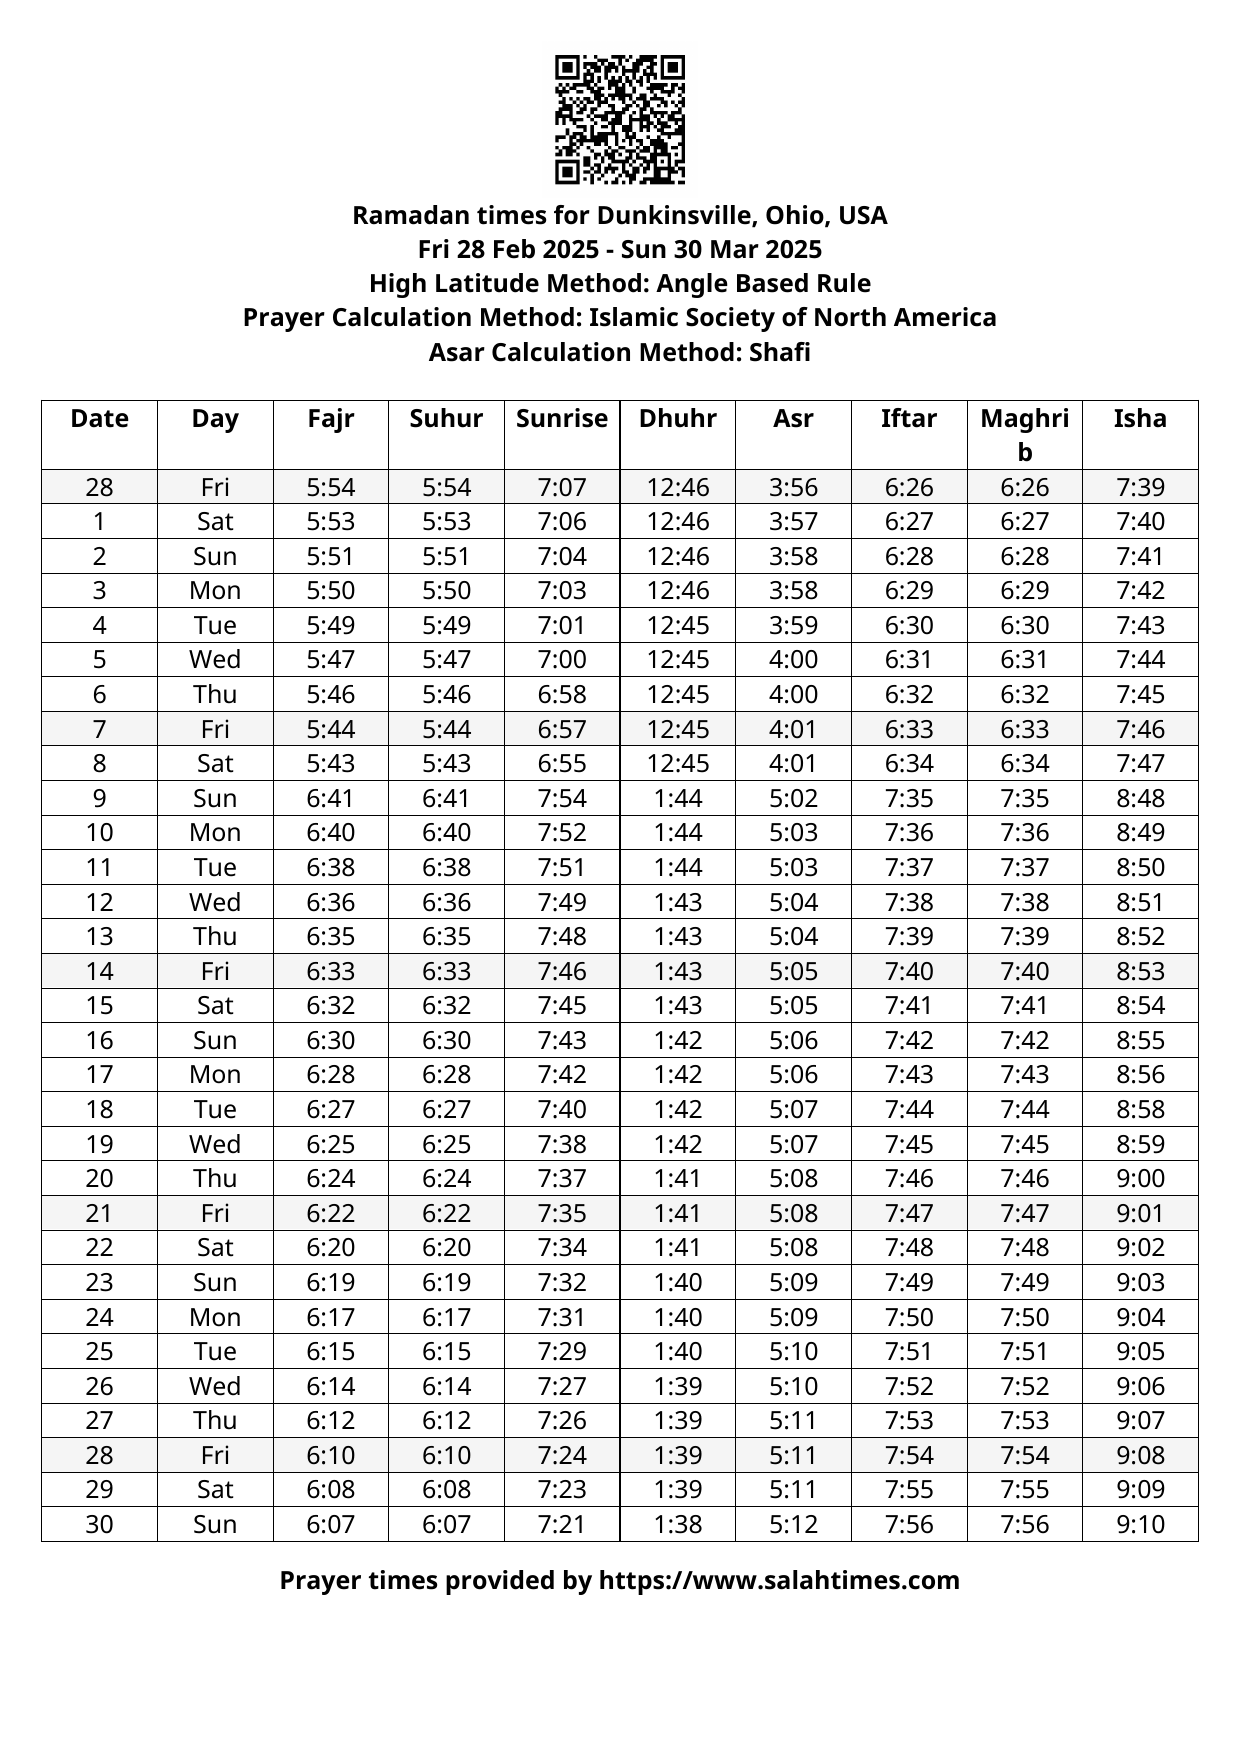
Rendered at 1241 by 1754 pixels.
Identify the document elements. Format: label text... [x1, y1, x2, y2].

table_cell 7:46 [1083, 712, 1198, 745]
table_cell 6:19 [274, 1265, 388, 1299]
table_cell 6:31 [852, 643, 967, 676]
table_cell 7:46 [968, 1161, 1082, 1195]
table_cell 7:43 [852, 1058, 967, 1091]
table_cell 12:45 [621, 677, 735, 711]
table_cell 8:58 [1083, 1092, 1198, 1126]
table_cell Wed [158, 885, 273, 918]
table_cell 7:44 [968, 1092, 1082, 1126]
table_cell 8 [42, 746, 157, 780]
table_header Sunrise [505, 401, 619, 469]
table_cell 7:40 [1083, 504, 1198, 538]
table_cell 6:28 [389, 1058, 504, 1091]
table_cell 7 [42, 712, 157, 745]
picture [542, 41, 699, 198]
table_cell 6:26 [968, 470, 1082, 503]
table_cell 26 [42, 1369, 157, 1402]
table_cell 7:31 [505, 1300, 619, 1333]
table_cell 9:03 [1083, 1265, 1198, 1299]
table_cell 5:11 [736, 1438, 851, 1472]
table_cell 5:11 [736, 1473, 851, 1506]
table_cell 9:05 [1083, 1334, 1198, 1368]
table_cell 7:01 [505, 608, 619, 642]
table_cell 6:30 [389, 1023, 504, 1057]
table_cell Sun [158, 539, 273, 572]
table_cell 7:49 [505, 885, 619, 918]
table_cell 7:48 [852, 1231, 967, 1264]
table_cell 1:42 [621, 1092, 735, 1126]
table_cell 9:10 [1083, 1507, 1198, 1541]
table_cell 8:53 [1083, 954, 1198, 987]
table_cell 6:10 [274, 1438, 388, 1472]
table_cell 7:45 [1083, 677, 1198, 711]
table_cell Sat [158, 1231, 273, 1264]
table_cell 6:30 [852, 608, 967, 642]
table_cell 29 [42, 1473, 157, 1506]
table_cell 6:19 [389, 1265, 504, 1299]
table_cell 6:31 [968, 643, 1082, 676]
table_cell 7:45 [852, 1127, 967, 1160]
table_cell 16 [42, 1023, 157, 1057]
table_cell Fri [158, 1196, 273, 1229]
table_cell 7:24 [505, 1438, 619, 1472]
table_header Fajr [274, 401, 388, 469]
text Prayer Calculation Method: Islamic Society of North America [42, 300, 1198, 334]
table_cell 7:36 [852, 816, 967, 849]
table_cell Sat [158, 989, 273, 1022]
table_cell 7:36 [968, 816, 1082, 849]
table_header Date [42, 401, 157, 469]
table_cell 6:33 [852, 712, 967, 745]
table_cell 5:04 [736, 885, 851, 918]
table_cell 7:35 [505, 1196, 619, 1229]
table_cell 6:27 [968, 504, 1082, 538]
table_cell 5:46 [274, 677, 388, 711]
table_cell 8:55 [1083, 1023, 1198, 1057]
table_cell 3 [42, 574, 157, 607]
table_cell 17 [42, 1058, 157, 1091]
table_cell 7:43 [968, 1058, 1082, 1091]
table_cell 12:46 [621, 574, 735, 607]
table_cell 6:57 [505, 712, 619, 745]
table_cell Tue [158, 850, 273, 884]
table_cell 7:45 [968, 1127, 1082, 1160]
table_cell 6:41 [389, 781, 504, 814]
text Fri 28 Feb 2025 - Sun 30 Mar 2025 [42, 232, 1198, 266]
table_cell 3:56 [736, 470, 851, 503]
table_cell 1:42 [621, 1058, 735, 1091]
table_cell 6:20 [274, 1231, 388, 1264]
table_header Suhur [389, 401, 504, 469]
table_cell 7:52 [968, 1369, 1082, 1402]
table_cell 1 [42, 504, 157, 538]
table_cell 12:45 [621, 643, 735, 676]
table_cell 7:54 [852, 1438, 967, 1472]
table_cell 5:10 [736, 1334, 851, 1368]
table_cell 6:12 [274, 1404, 388, 1437]
table_cell 7:27 [505, 1369, 619, 1402]
table_cell 6:58 [505, 677, 619, 711]
table_cell 1:39 [621, 1473, 735, 1506]
table_cell 6:30 [968, 608, 1082, 642]
table_cell Thu [158, 1161, 273, 1195]
table_cell 7:42 [1083, 574, 1198, 607]
table_cell 6:10 [389, 1438, 504, 1472]
table_cell 7:47 [968, 1196, 1082, 1229]
table_cell 5:07 [736, 1127, 851, 1160]
table_cell 7:38 [505, 1127, 619, 1160]
table_cell 6:20 [389, 1231, 504, 1264]
table_cell 5:03 [736, 816, 851, 849]
table_cell 21 [42, 1196, 157, 1229]
table_cell 7:43 [1083, 608, 1198, 642]
table_cell 9:07 [1083, 1404, 1198, 1437]
table_cell 5:43 [389, 746, 504, 780]
table_cell 9:01 [1083, 1196, 1198, 1229]
table_cell 7:26 [505, 1404, 619, 1437]
table_cell 6 [42, 677, 157, 711]
table_cell Fri [158, 712, 273, 745]
table_cell 7:04 [505, 539, 619, 572]
table_cell 6:08 [274, 1473, 388, 1506]
table_cell 9:00 [1083, 1161, 1198, 1195]
table_cell 5:10 [736, 1369, 851, 1402]
text Prayer times provided by https://www.salahtimes.com [42, 1563, 1198, 1597]
table_cell 3:57 [736, 504, 851, 538]
table_cell 12 [42, 885, 157, 918]
table_cell 7:41 [1083, 539, 1198, 572]
table_header Day [158, 401, 273, 469]
table_cell 24 [42, 1300, 157, 1333]
table_cell 12:46 [621, 504, 735, 538]
table_cell 7:42 [968, 1023, 1082, 1057]
table_cell 1:39 [621, 1404, 735, 1437]
table_header Isha [1083, 401, 1198, 469]
table_cell Fri [158, 470, 273, 503]
table_cell 5:44 [389, 712, 504, 745]
text Asar Calculation Method: Shafi [42, 334, 1198, 368]
table_cell Mon [158, 1300, 273, 1333]
table_cell 12:46 [621, 470, 735, 503]
table_cell 9:08 [1083, 1438, 1198, 1472]
table_cell Tue [158, 1334, 273, 1368]
table_cell 7:51 [852, 1334, 967, 1368]
table_cell 8:54 [1083, 989, 1198, 1022]
table_cell 1:40 [621, 1300, 735, 1333]
table_cell 13 [42, 919, 157, 953]
table_cell 4 [42, 608, 157, 642]
table_cell 6:27 [389, 1092, 504, 1126]
table_cell 6:33 [968, 712, 1082, 745]
table_cell 7:37 [968, 850, 1082, 884]
table_cell 8:49 [1083, 816, 1198, 849]
table_cell 7:37 [852, 850, 967, 884]
table_cell 5:47 [389, 643, 504, 676]
table_cell 5:54 [389, 470, 504, 503]
table_cell 6:32 [852, 677, 967, 711]
table_cell 7:42 [505, 1058, 619, 1091]
table_cell 4:00 [736, 677, 851, 711]
table_cell 7:21 [505, 1507, 619, 1541]
text Ramadan times for Dunkinsville, Ohio, USA [42, 198, 1198, 232]
table_cell 1:38 [621, 1507, 735, 1541]
table_cell 12:45 [621, 746, 735, 780]
table_cell 8:51 [1083, 885, 1198, 918]
table_cell 3:58 [736, 539, 851, 572]
table_cell 6:38 [389, 850, 504, 884]
table_cell 7:32 [505, 1265, 619, 1299]
table_cell 7:51 [505, 850, 619, 884]
table_cell 5:50 [274, 574, 388, 607]
table_cell Fri [158, 1438, 273, 1472]
table_cell 6:27 [852, 504, 967, 538]
table_cell 5:08 [736, 1196, 851, 1229]
table_cell Sun [158, 1265, 273, 1299]
table_cell 9:06 [1083, 1369, 1198, 1402]
table_cell 6:35 [389, 919, 504, 953]
table_cell Sat [158, 504, 273, 538]
table_cell 1:43 [621, 885, 735, 918]
table_cell 5:06 [736, 1058, 851, 1091]
table_cell 1:44 [621, 781, 735, 814]
table_cell 5:04 [736, 919, 851, 953]
table_cell 7:50 [852, 1300, 967, 1333]
table_cell 7:40 [968, 954, 1082, 987]
table_header Dhuhr [621, 401, 735, 469]
table_cell 7:34 [505, 1231, 619, 1264]
table_cell 7:46 [505, 954, 619, 987]
table_cell 7:44 [852, 1092, 967, 1126]
table_cell 5:43 [274, 746, 388, 780]
table_cell 6:28 [274, 1058, 388, 1091]
table_cell 8:50 [1083, 850, 1198, 884]
table_cell 6:27 [274, 1092, 388, 1126]
table_cell 1:42 [621, 1127, 735, 1160]
table_cell 28 [42, 470, 157, 503]
table_cell 1:41 [621, 1196, 735, 1229]
table_cell 1:44 [621, 850, 735, 884]
table_cell 5:08 [736, 1161, 851, 1195]
table_cell 6:25 [274, 1127, 388, 1160]
table_cell 5:12 [736, 1507, 851, 1541]
table_cell 7:52 [852, 1369, 967, 1402]
table_cell 6:34 [852, 746, 967, 780]
table_cell 6:32 [968, 677, 1082, 711]
table_cell 7:48 [505, 919, 619, 953]
table_cell 8:59 [1083, 1127, 1198, 1160]
table_cell Mon [158, 574, 273, 607]
table_cell 8:52 [1083, 919, 1198, 953]
table_cell 6:30 [274, 1023, 388, 1057]
table_cell Wed [158, 643, 273, 676]
table_cell 5:44 [274, 712, 388, 745]
table_cell 7:50 [968, 1300, 1082, 1333]
table_cell 5:08 [736, 1231, 851, 1264]
table_cell 5:51 [274, 539, 388, 572]
table_cell 23 [42, 1265, 157, 1299]
table_cell 7:55 [968, 1473, 1082, 1506]
table_cell 7:49 [852, 1265, 967, 1299]
table_cell 5:03 [736, 850, 851, 884]
table_cell Fri [158, 954, 273, 987]
table_cell 2 [42, 539, 157, 572]
table_cell 6:29 [968, 574, 1082, 607]
table_cell 5:02 [736, 781, 851, 814]
table_cell Tue [158, 608, 273, 642]
table_cell 3:58 [736, 574, 851, 607]
table_cell 25 [42, 1334, 157, 1368]
table_cell 7:48 [968, 1231, 1082, 1264]
table_cell Sat [158, 746, 273, 780]
table_cell 6:17 [389, 1300, 504, 1333]
table_cell Thu [158, 919, 273, 953]
table_cell 6:33 [274, 954, 388, 987]
table_cell 1:39 [621, 1369, 735, 1402]
table_header Maghrib [968, 401, 1082, 469]
table_cell 6:33 [389, 954, 504, 987]
table_cell 5:49 [274, 608, 388, 642]
table_cell Mon [158, 1058, 273, 1091]
text High Latitude Method: Angle Based Rule [42, 266, 1198, 300]
table_cell 6:22 [274, 1196, 388, 1229]
table_cell 8:48 [1083, 781, 1198, 814]
table_cell 7:35 [852, 781, 967, 814]
table_cell 1:41 [621, 1231, 735, 1264]
table_cell 7:40 [852, 954, 967, 987]
table_cell 5:53 [389, 504, 504, 538]
table_cell 20 [42, 1161, 157, 1195]
table_header Iftar [852, 401, 967, 469]
table_cell Wed [158, 1127, 273, 1160]
table_cell 7:55 [852, 1473, 967, 1506]
table_cell 6:40 [389, 816, 504, 849]
table_cell 6:14 [274, 1369, 388, 1402]
table_cell 7:41 [968, 989, 1082, 1022]
table_cell 5 [42, 643, 157, 676]
table_cell 6:26 [852, 470, 967, 503]
table_cell 7:40 [505, 1092, 619, 1126]
table_cell 7:53 [852, 1404, 967, 1437]
table_cell 6:36 [389, 885, 504, 918]
table_cell 7:29 [505, 1334, 619, 1368]
table_cell 14 [42, 954, 157, 987]
table_cell 7:53 [968, 1404, 1082, 1437]
table_cell 9 [42, 781, 157, 814]
table_cell 5:46 [389, 677, 504, 711]
table_cell 7:42 [852, 1023, 967, 1057]
table_cell 6:12 [389, 1404, 504, 1437]
table_cell 6:15 [389, 1334, 504, 1368]
table_cell 12:45 [621, 608, 735, 642]
table_cell 6:25 [389, 1127, 504, 1160]
table_cell 5:49 [389, 608, 504, 642]
table_cell 4:01 [736, 712, 851, 745]
table_cell 6:28 [852, 539, 967, 572]
table_cell 6:35 [274, 919, 388, 953]
table_cell 5:06 [736, 1023, 851, 1057]
table_cell 6:40 [274, 816, 388, 849]
table_cell 12:46 [621, 539, 735, 572]
table_cell 19 [42, 1127, 157, 1160]
table_cell 6:22 [389, 1196, 504, 1229]
table_cell 6:34 [968, 746, 1082, 780]
table_cell 7:41 [852, 989, 967, 1022]
table_cell 1:40 [621, 1334, 735, 1368]
table_cell 4:01 [736, 746, 851, 780]
table_cell 7:00 [505, 643, 619, 676]
table_cell 5:11 [736, 1404, 851, 1437]
table_cell 5:07 [736, 1092, 851, 1126]
table_cell 6:32 [389, 989, 504, 1022]
table_cell 5:50 [389, 574, 504, 607]
table_cell 1:44 [621, 816, 735, 849]
table_cell 4:00 [736, 643, 851, 676]
table_cell 6:38 [274, 850, 388, 884]
table_cell Tue [158, 1092, 273, 1126]
table_cell 1:39 [621, 1438, 735, 1472]
table_cell 9:09 [1083, 1473, 1198, 1506]
table_cell 5:09 [736, 1265, 851, 1299]
table_cell 7:37 [505, 1161, 619, 1195]
table_cell 5:51 [389, 539, 504, 572]
table_cell 28 [42, 1438, 157, 1472]
table_cell 7:38 [852, 885, 967, 918]
table_cell 3:59 [736, 608, 851, 642]
table_cell 7:44 [1083, 643, 1198, 676]
table_cell 7:43 [505, 1023, 619, 1057]
table_cell 1:42 [621, 1023, 735, 1057]
table_cell 7:54 [968, 1438, 1082, 1472]
table_cell 7:47 [1083, 746, 1198, 780]
table_cell 9:02 [1083, 1231, 1198, 1264]
table_cell 7:46 [852, 1161, 967, 1195]
table_cell 1:43 [621, 919, 735, 953]
table_cell 5:47 [274, 643, 388, 676]
table_cell Thu [158, 1404, 273, 1437]
table_cell 9:04 [1083, 1300, 1198, 1333]
table_cell 6:36 [274, 885, 388, 918]
table_cell 6:28 [968, 539, 1082, 572]
table_cell 1:40 [621, 1265, 735, 1299]
table_cell 1:41 [621, 1161, 735, 1195]
table_cell 6:32 [274, 989, 388, 1022]
table_cell 7:51 [968, 1334, 1082, 1368]
table_cell 7:52 [505, 816, 619, 849]
table_cell 5:05 [736, 989, 851, 1022]
table_cell 6:29 [852, 574, 967, 607]
table_cell 15 [42, 989, 157, 1022]
table_cell 7:35 [968, 781, 1082, 814]
table_cell 7:03 [505, 574, 619, 607]
table_cell 10 [42, 816, 157, 849]
table_cell 7:56 [852, 1507, 967, 1541]
table_cell Sun [158, 781, 273, 814]
table_cell 5:09 [736, 1300, 851, 1333]
table_cell 6:24 [274, 1161, 388, 1195]
table_cell 5:54 [274, 470, 388, 503]
table_cell 6:24 [389, 1161, 504, 1195]
table_cell 1:43 [621, 954, 735, 987]
table_cell 7:54 [505, 781, 619, 814]
table_cell Wed [158, 1369, 273, 1402]
table_cell 6:08 [389, 1473, 504, 1506]
table_cell 5:53 [274, 504, 388, 538]
table_cell 7:47 [852, 1196, 967, 1229]
table_cell 7:56 [968, 1507, 1082, 1541]
table_cell Sun [158, 1023, 273, 1057]
table_header Asr [736, 401, 851, 469]
table_cell Sat [158, 1473, 273, 1506]
table_cell 6:14 [389, 1369, 504, 1402]
table_cell 7:06 [505, 504, 619, 538]
table_cell 6:15 [274, 1334, 388, 1368]
table_cell 22 [42, 1231, 157, 1264]
table_cell 7:23 [505, 1473, 619, 1506]
table_cell 7:39 [968, 919, 1082, 953]
table_cell 5:05 [736, 954, 851, 987]
table_cell 12:45 [621, 712, 735, 745]
table_cell 6:07 [389, 1507, 504, 1541]
table_cell Thu [158, 677, 273, 711]
table_cell 11 [42, 850, 157, 884]
table_cell 7:45 [505, 989, 619, 1022]
table_cell 27 [42, 1404, 157, 1437]
table_cell 6:41 [274, 781, 388, 814]
table_cell 1:43 [621, 989, 735, 1022]
table_cell Sun [158, 1507, 273, 1541]
table_cell 6:07 [274, 1507, 388, 1541]
table_cell 8:56 [1083, 1058, 1198, 1091]
table_cell 7:38 [968, 885, 1082, 918]
table_cell 6:17 [274, 1300, 388, 1333]
table_cell 7:39 [1083, 470, 1198, 503]
table_cell 7:07 [505, 470, 619, 503]
table_cell 6:55 [505, 746, 619, 780]
table_cell 18 [42, 1092, 157, 1126]
table_cell 7:39 [852, 919, 967, 953]
table_cell 7:49 [968, 1265, 1082, 1299]
table_cell Mon [158, 816, 273, 849]
table_cell 30 [42, 1507, 157, 1541]
